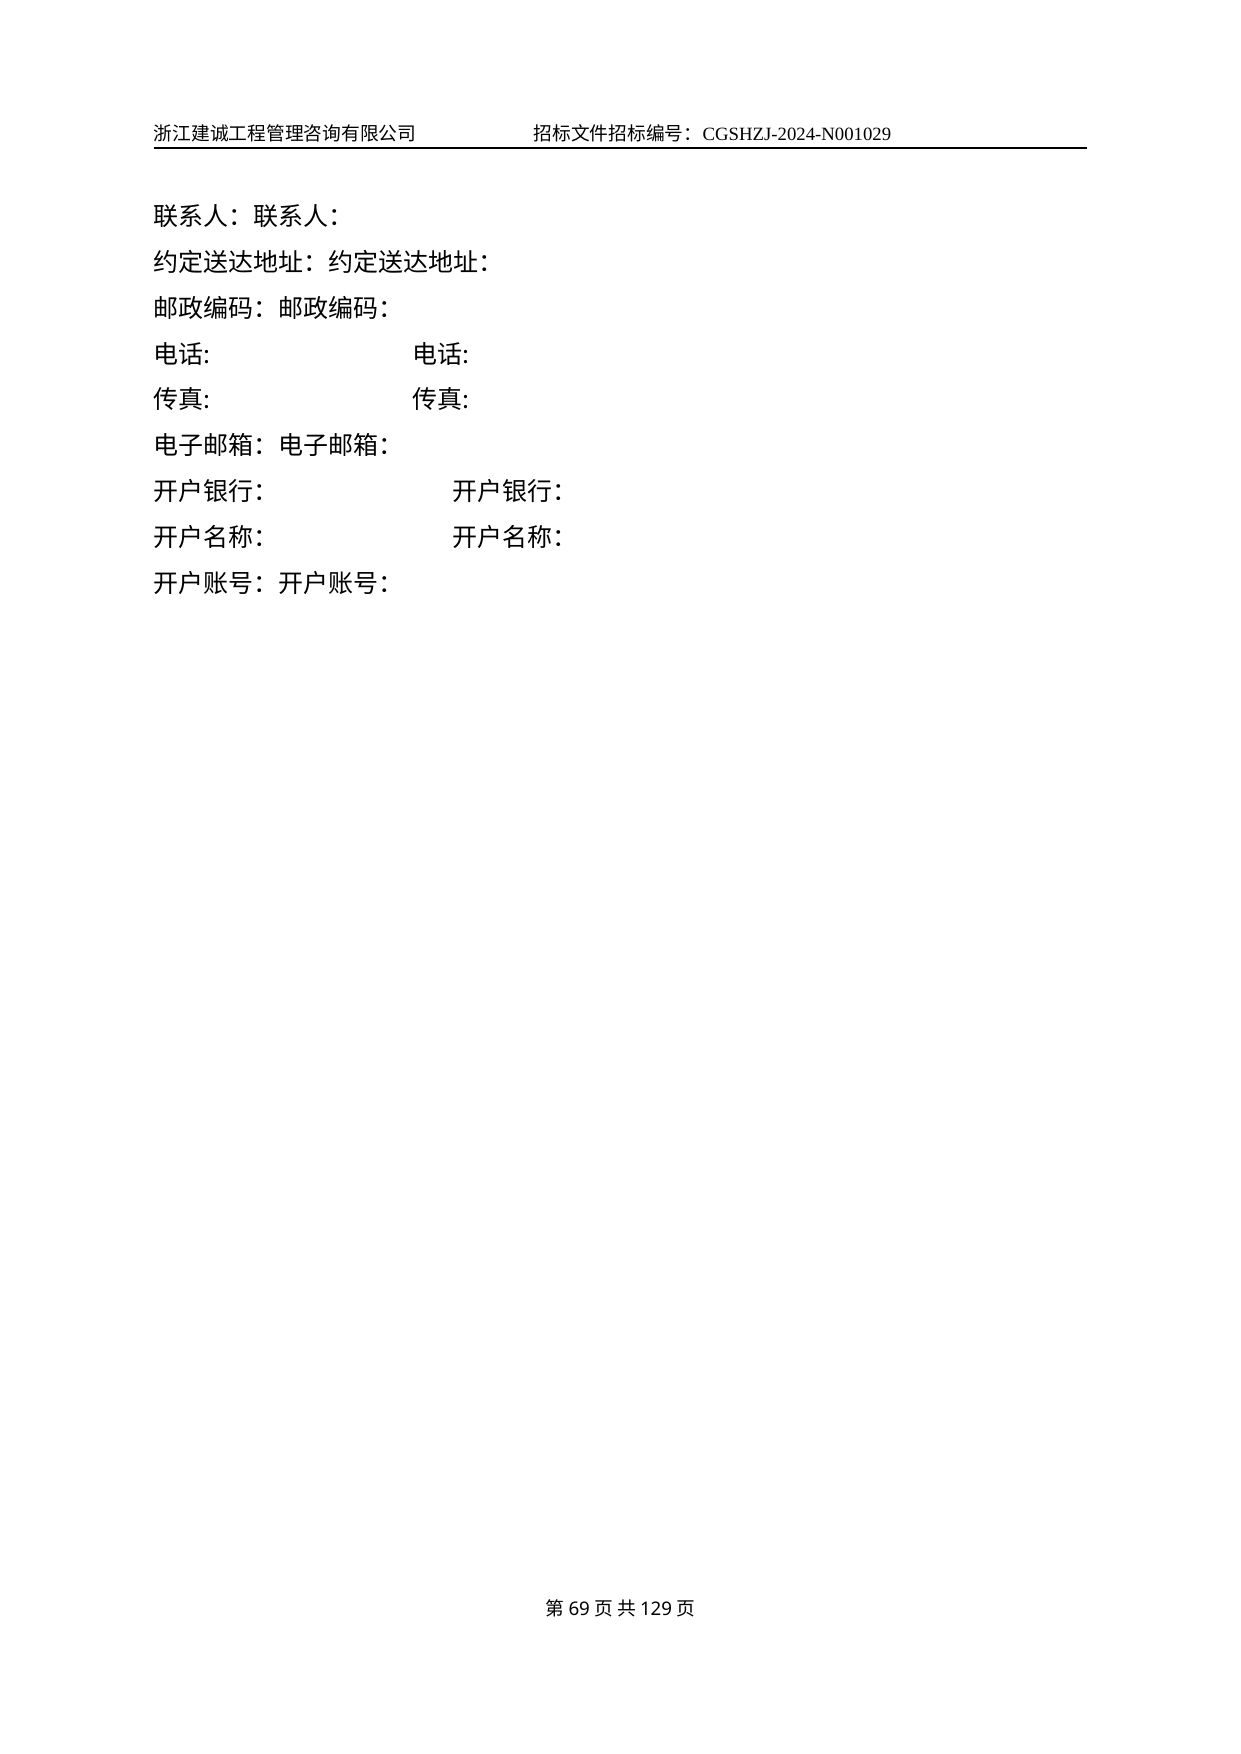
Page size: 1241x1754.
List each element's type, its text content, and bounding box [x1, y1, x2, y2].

text 传真: 传真: [153, 372, 1087, 418]
text 电话: 电话: [153, 326, 1087, 372]
text 开户名称： 开户名称： [153, 510, 1087, 556]
text 约定送达地址：约定送达地址： [153, 235, 1087, 281]
text 联系人：联系人： [153, 189, 1087, 235]
text 开户账号：开户账号： [153, 556, 1087, 601]
text 开户银行： 开户银行： [153, 464, 1087, 510]
text 电子邮箱：电子邮箱： [153, 418, 1087, 464]
text 邮政编码：邮政编码： [153, 281, 1087, 326]
